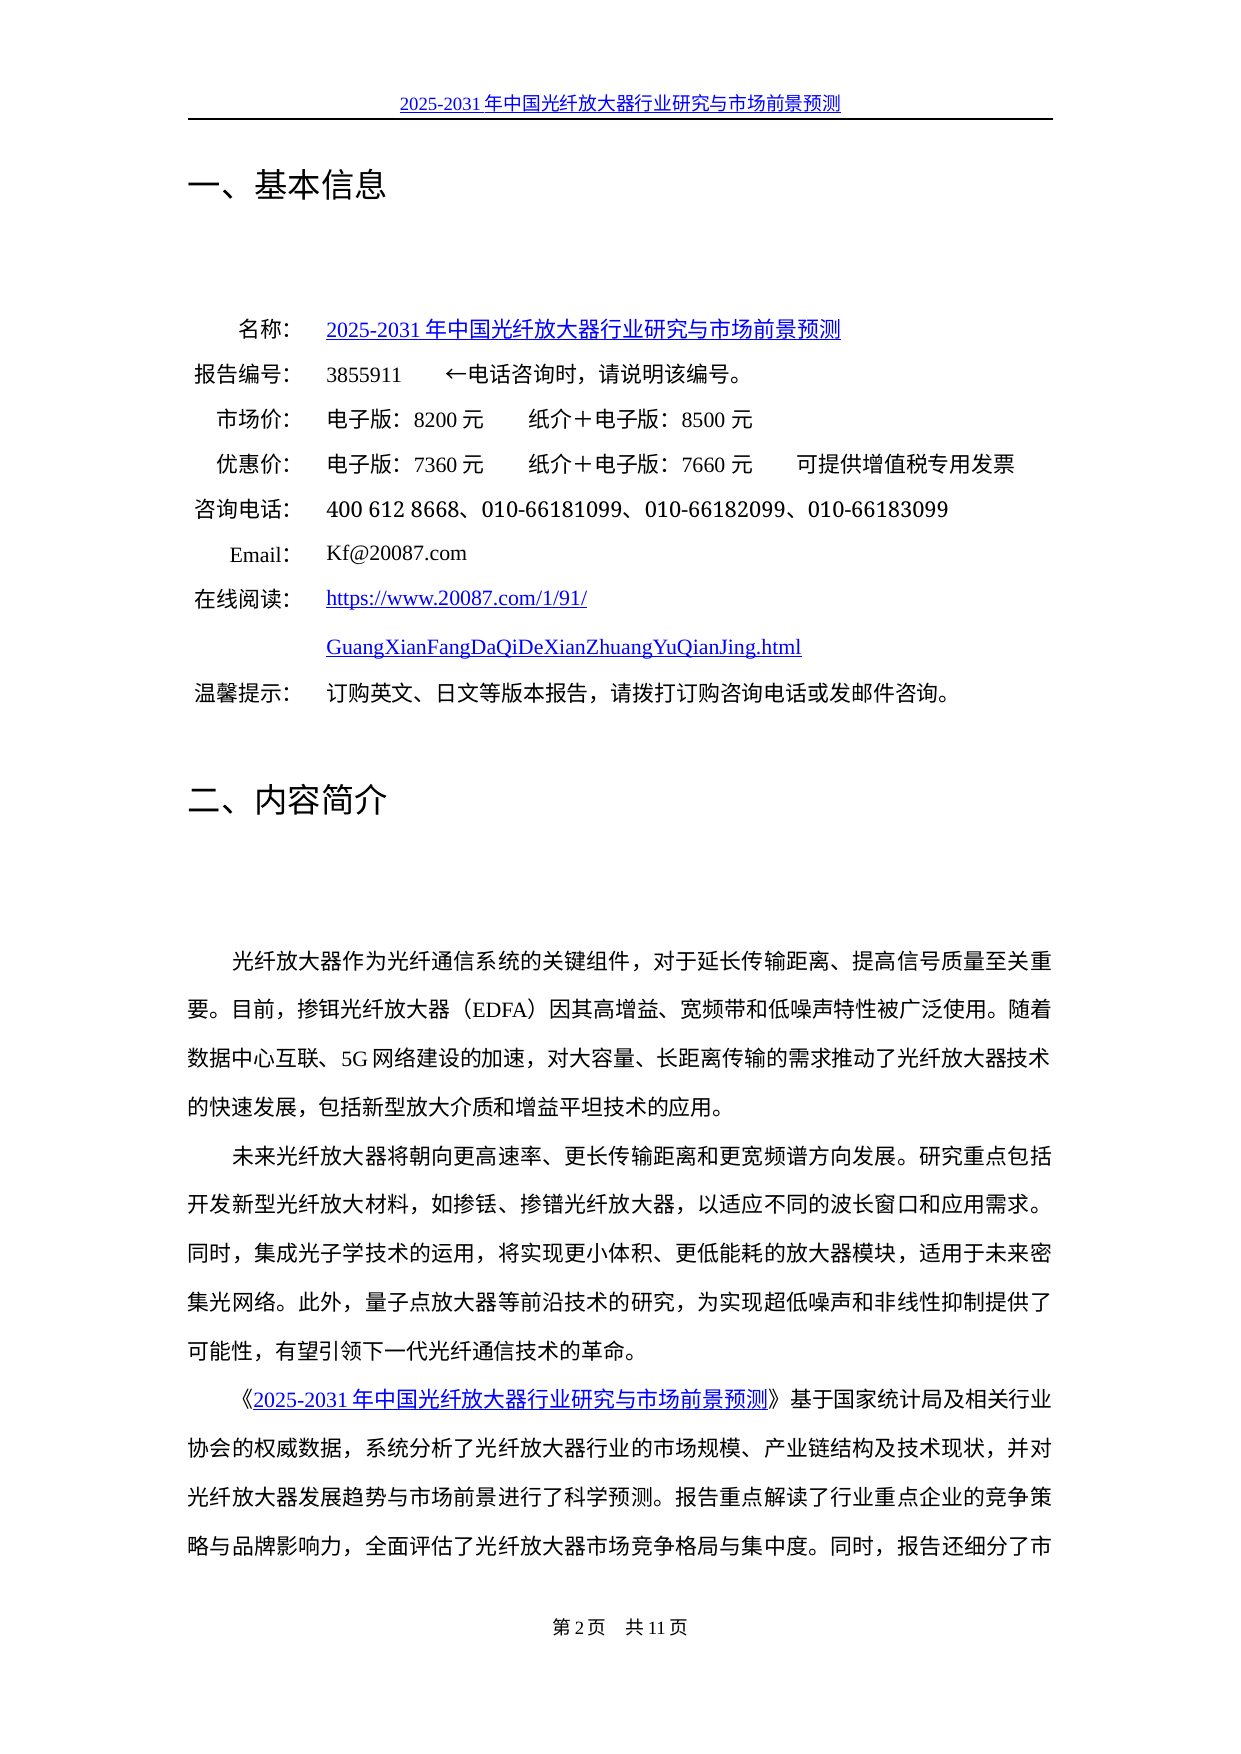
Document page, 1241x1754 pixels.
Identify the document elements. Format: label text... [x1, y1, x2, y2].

table_header 名称： [167, 312, 315, 357]
table_cell [315, 582, 1073, 675]
table_header 2025-2031年中国光纤放大器行业研究与市场前景预测 [315, 312, 1073, 357]
title 二、内容简介 [187, 766, 1053, 831]
table_cell 电子版：8200 元 纸介＋电子版：8500 元 [315, 402, 1073, 447]
table_cell 在线阅读： [167, 582, 315, 675]
table_cell 订购英文、日文等版本报告，请拨打订购咨询电话或发邮件咨询。 [315, 675, 1073, 720]
table_cell 电子版：7360 元 纸介＋电子版：7660 元 可提供增值税专用发票 [315, 447, 1073, 492]
table_cell 温馨提示： [167, 675, 315, 720]
table_cell 400 612 8668、010-66181099、010-66182099、010-66183099 [315, 492, 1073, 537]
table_cell Kf@20087.com [315, 537, 1073, 582]
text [187, 943, 1053, 1561]
table_cell Email： [167, 537, 315, 582]
table_cell 市场价： [167, 402, 315, 447]
title 一、基本信息 [187, 150, 1053, 215]
table_cell 咨询电话： [167, 492, 315, 537]
table_cell 优惠价： [167, 447, 315, 492]
table_cell 报告编号： [167, 357, 315, 402]
table_cell 3855911 ←电话咨询时，请说明该编号。 [315, 357, 1073, 402]
